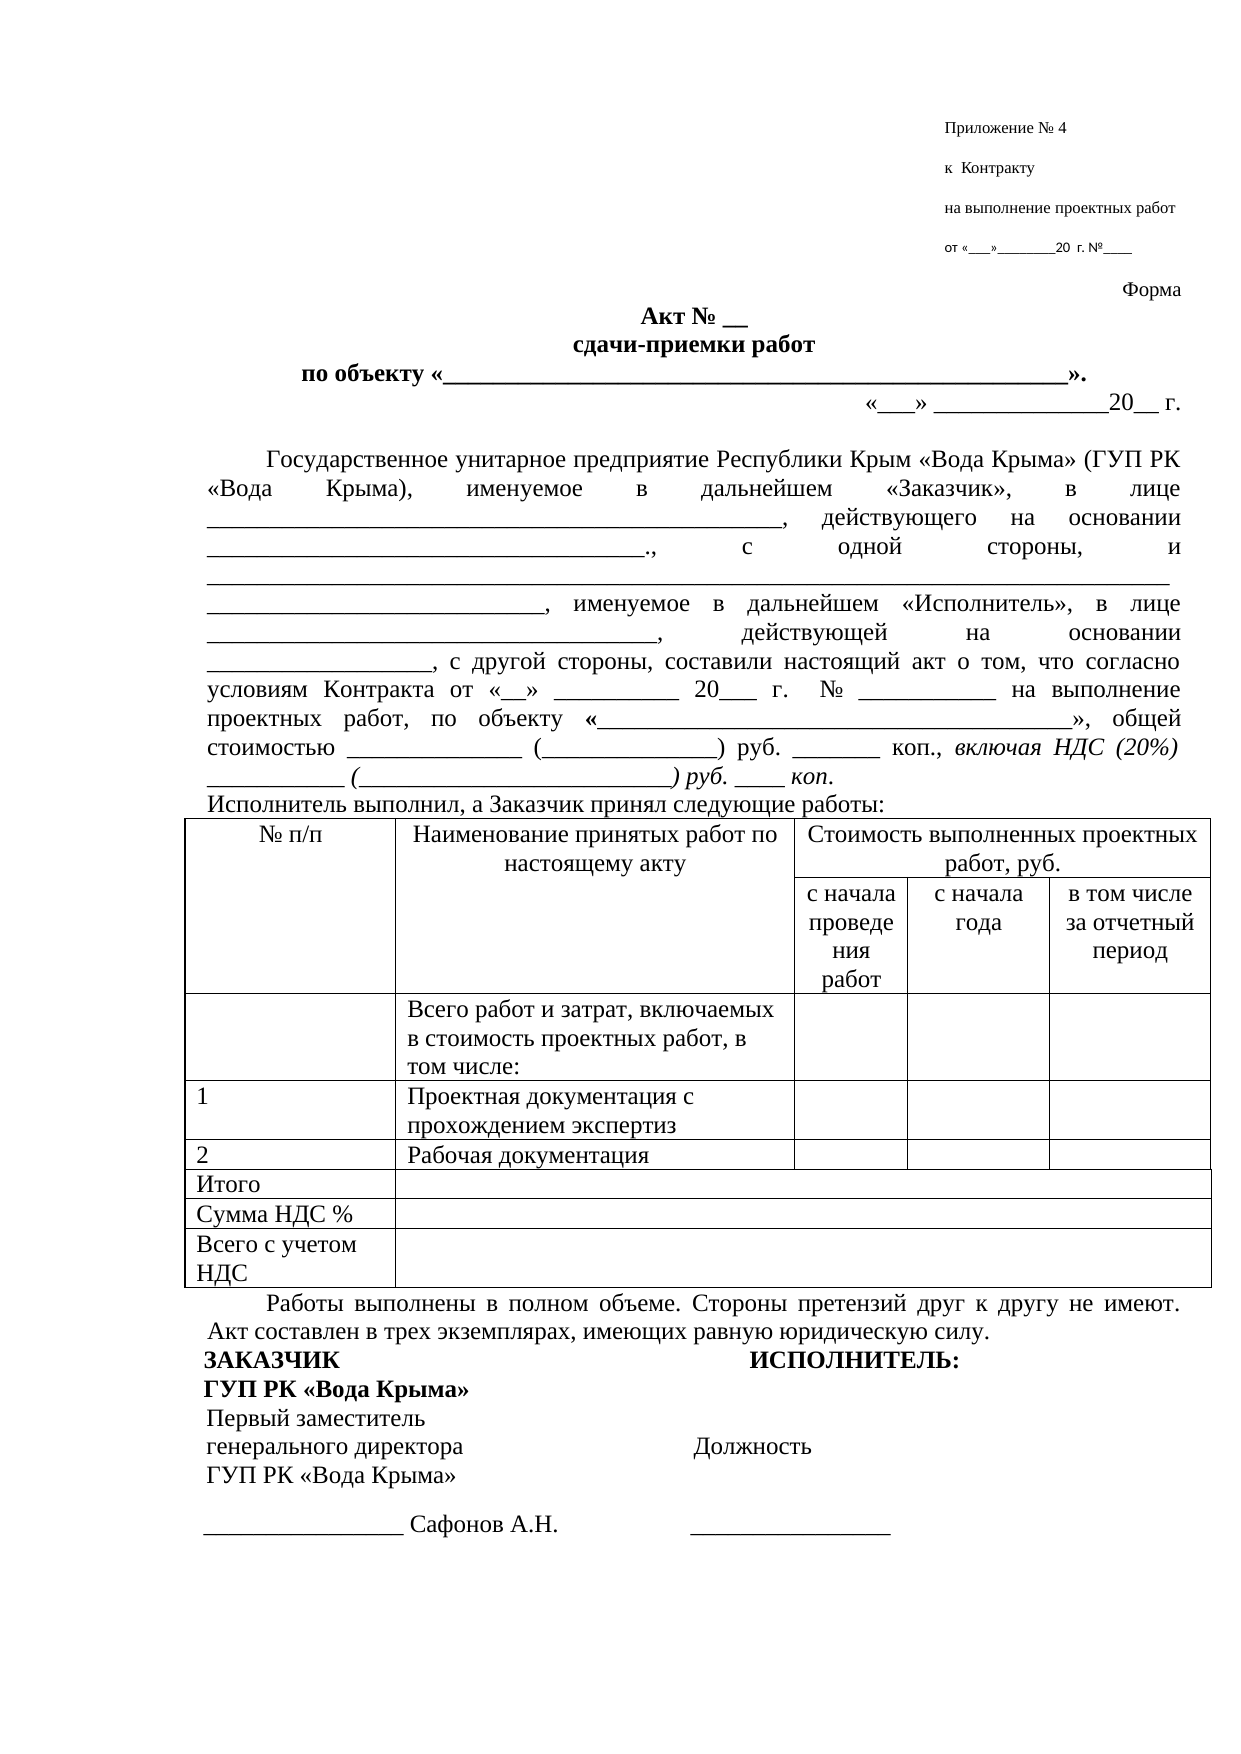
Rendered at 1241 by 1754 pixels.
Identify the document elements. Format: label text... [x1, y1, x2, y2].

table_cell с начала проведения работ [795, 878, 907, 993]
table_cell Первый заместитель генерального директора ГУП РК «Вода Крыма» [192, 1403, 679, 1489]
table_cell [1050, 1140, 1210, 1168]
table_cell [795, 1081, 907, 1139]
text Форма [207, 277, 1181, 301]
table_cell 2 [186, 1140, 395, 1168]
text Акт № __ [207, 301, 1181, 329]
table_cell [1050, 994, 1210, 1080]
table_cell 1 [186, 1081, 395, 1139]
table_cell [396, 1199, 1211, 1228]
table_cell [795, 994, 907, 1080]
text сдачи-приемки работ [207, 329, 1181, 358]
table_cell с начала года [908, 878, 1049, 993]
table_cell Рабочая документация [396, 1140, 794, 1168]
table_cell [186, 994, 395, 1080]
text Исполнитель выполнил, а Заказчик принял следующие работы: [207, 789, 1181, 818]
table_cell Проектная документация с прохождением экспертиз [396, 1081, 794, 1139]
text Приложение № 4 [871, 118, 1181, 137]
text к Контракту [944, 158, 1181, 177]
text на выполнение проектных работ [944, 198, 1181, 217]
table_cell ________________ [679, 1489, 1196, 1557]
table_cell [908, 1081, 1049, 1139]
text «___» ______________20__ г. [207, 387, 1181, 416]
table_cell ________________ Сафонов А.Н. [192, 1489, 679, 1557]
table_cell Сумма НДС % [186, 1199, 395, 1228]
table_cell Всего с учетом НДС [186, 1229, 395, 1287]
table_header ИСПОЛНИТЕЛЬ: [679, 1345, 1196, 1403]
text Работы выполнены в полном объеме. Стороны претензий друг к другу не имеют. Акт составлен в трех экземплярах, имеющих равную юридическую силу. [207, 1288, 1181, 1345]
table_cell [396, 1229, 1211, 1287]
table_cell Итого [186, 1170, 395, 1198]
text от «___»________20 г. №____ [944, 238, 1181, 256]
table_header Наименование принятых работ по настоящему акту [396, 819, 794, 993]
table_header № п/п [186, 819, 395, 993]
table_header Стоимость выполненных проектных работ, руб. [795, 819, 1210, 877]
text Государственное унитарное предприятие Республики Крым «Вода Крыма» (ГУП РК «Вода Крыма), именуемое в дальнейшем «Заказчик», в лице ______________________________________________, действующего на основании ___________________________________., с одной стороны, и ________________________________________________________________________________________________________, именуемое в дальнейшем «Исполнитель», в лице ____________________________________, действующей на основании __________________, с другой стороны, составили настоящий акт о том, что согласно условиям Контракта от «__» __________ 20___ г. № ___________ на выполнение проектных работ, по объекту «______________________________________», общей стоимостью ______________ (______________) руб. _______ коп., включая НДС (20%) ___________ (_________________________) руб. ____ коп. [207, 444, 1181, 789]
table_cell [795, 1140, 907, 1168]
table_cell [908, 1140, 1049, 1168]
table_cell [396, 1170, 1211, 1198]
table_cell Всего работ и затрат, включаемых в стоимость проектных работ, в том числе: [396, 994, 794, 1080]
text по объекту «__________________________________________________». [207, 358, 1181, 387]
table_cell Должность [679, 1403, 1196, 1489]
table_cell [908, 994, 1049, 1080]
table_cell [1050, 1081, 1210, 1139]
table_header ЗАКАЗЧИК ГУП РК «Вода Крыма» [192, 1345, 679, 1403]
table_cell в том числе за отчетный период [1050, 878, 1210, 993]
